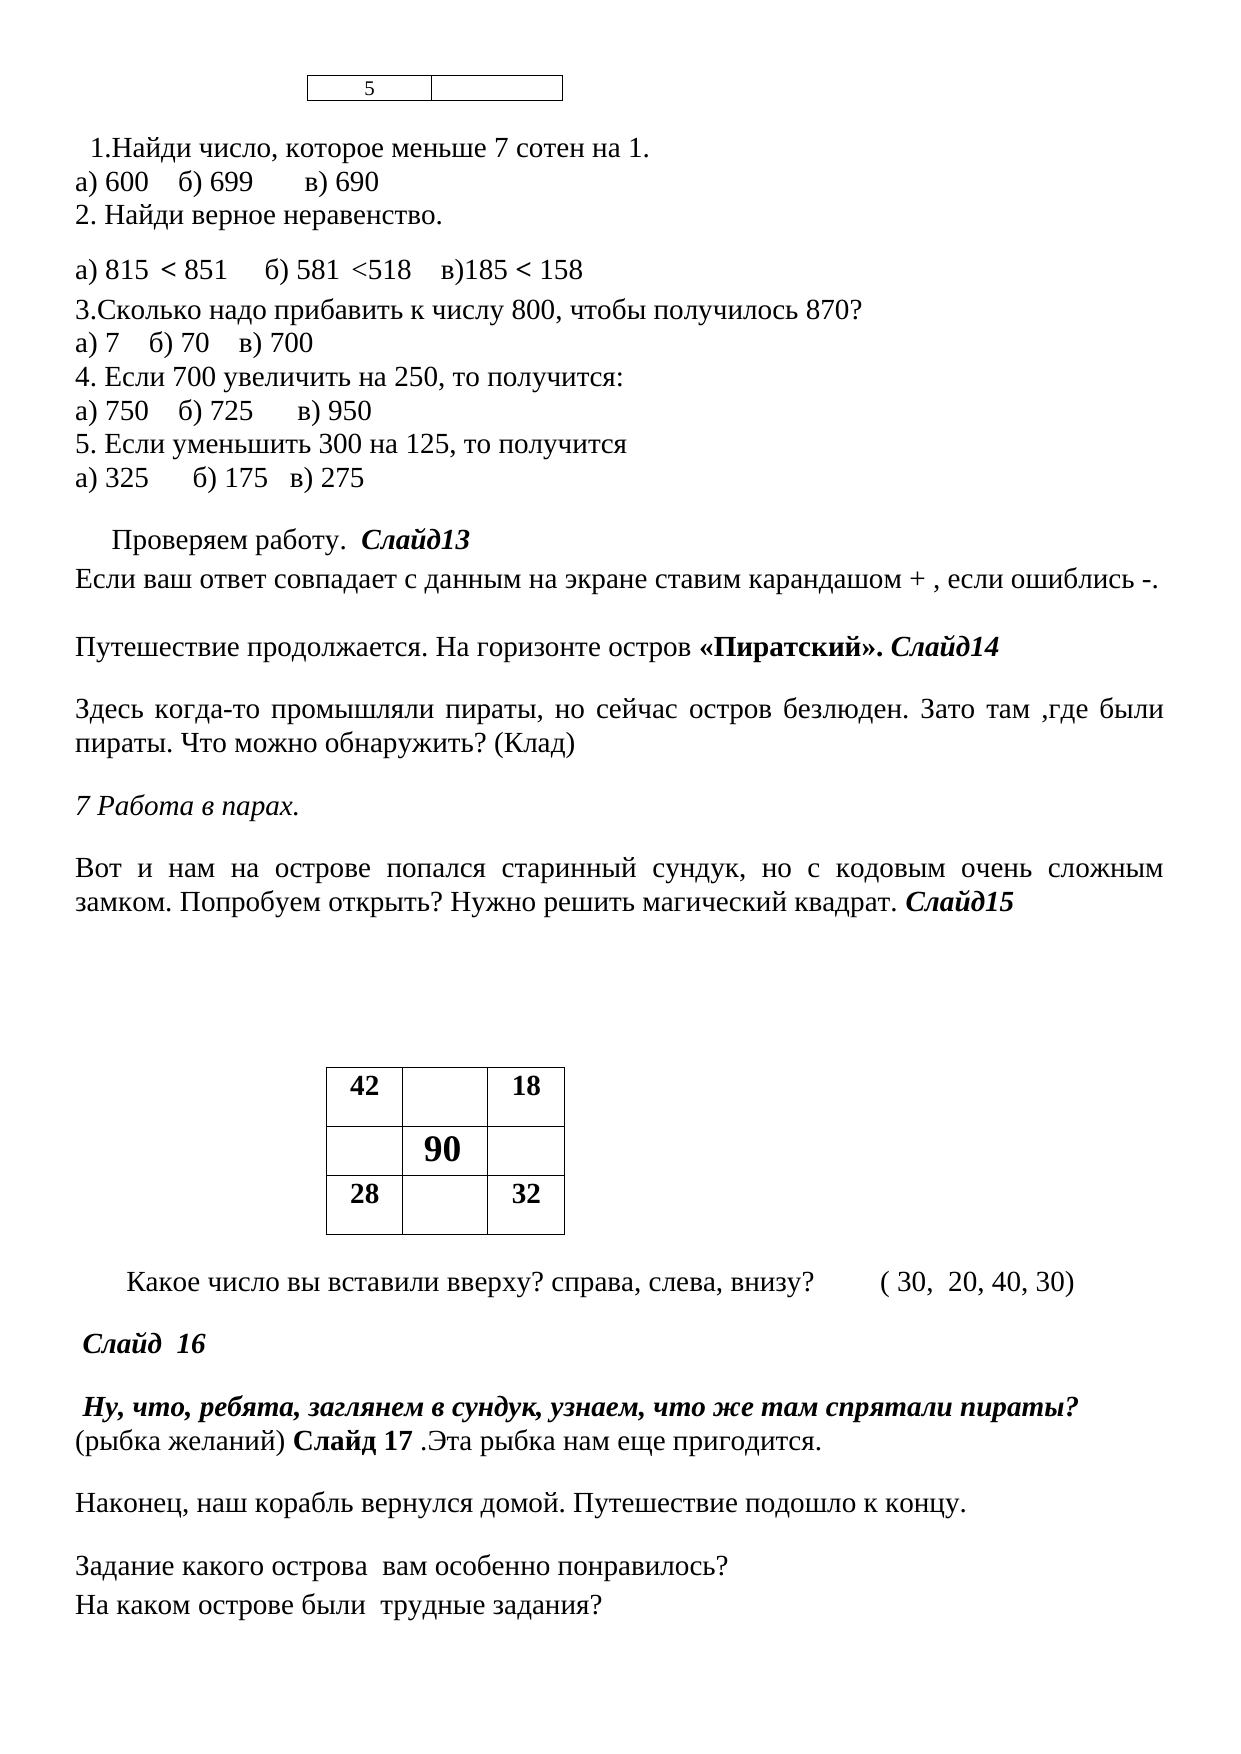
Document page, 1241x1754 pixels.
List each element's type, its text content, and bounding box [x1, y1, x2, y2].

text Проверяем работу. Слайд13 [75, 522, 1165, 556]
text Вот и нам на острове попался старинный сундук, но с кодовым очень сложным замком. Попробуем открыть? Нужно решить магический квадрат. Слайд15 [75, 850, 1165, 917]
table_cell 5 [308, 76, 431, 100]
table_cell 32 [488, 1176, 564, 1234]
table_header 18 [488, 1068, 564, 1126]
table_cell [432, 76, 562, 100]
table_header 42 [327, 1068, 402, 1126]
table_cell 90 [403, 1127, 487, 1175]
table_cell 28 [327, 1176, 402, 1234]
text Путешествие продолжается. На горизонте остров «Пиратский». Слайд14 [75, 629, 1165, 662]
text Если ваш ответ совпадает с данным на экране ставим карандашом + , если ошиблись -. [75, 561, 1165, 594]
text 7 Работа в парах. [75, 788, 1165, 821]
text 1.Найди число, которое меньше 7 сотен на 1. а) 600 б) 699 в) 690 2. Найди верное неравенство. а) 815 < 851 б) 581 <518 в)185 < 158 3.Сколько надо прибавить к числу 800, чтобы получилось 870? а) 7 б) 70 в) 700 4. Если 700 увеличить на 250, то получится: а) 750 б) 725 в) 950 5. Если уменьшить 300 на 125, то получится а) 325 б) 175 в) 275 [75, 130, 1165, 493]
table_header [403, 1068, 487, 1126]
table_cell [488, 1127, 564, 1175]
table_cell [327, 1127, 402, 1175]
text Какое число вы вставили вверху? справа, слева, внизу? ( 30, 20, 40, 30) [75, 1264, 1165, 1297]
text Наконец, наш корабль вернулся домой. Путешествие подошло к концу. [75, 1486, 1165, 1519]
text Ну, что, ребята, заглянем в сундук, узнаем, что же там спрятали пираты? (рыбка желаний) Слайд 17 .Эта рыбка нам еще пригодится. [75, 1389, 1165, 1456]
text Слайд 16 [75, 1327, 1165, 1360]
text Задание какого острова вам особенно понравилось? На каком острове были трудные задания? [75, 1548, 1165, 1620]
table_cell [403, 1176, 487, 1234]
text Здесь когда-то промышляли пираты, но сейчас остров безлюден. Зато там ,где были пираты. Что можно обнаружить? (Клад) [75, 691, 1165, 758]
